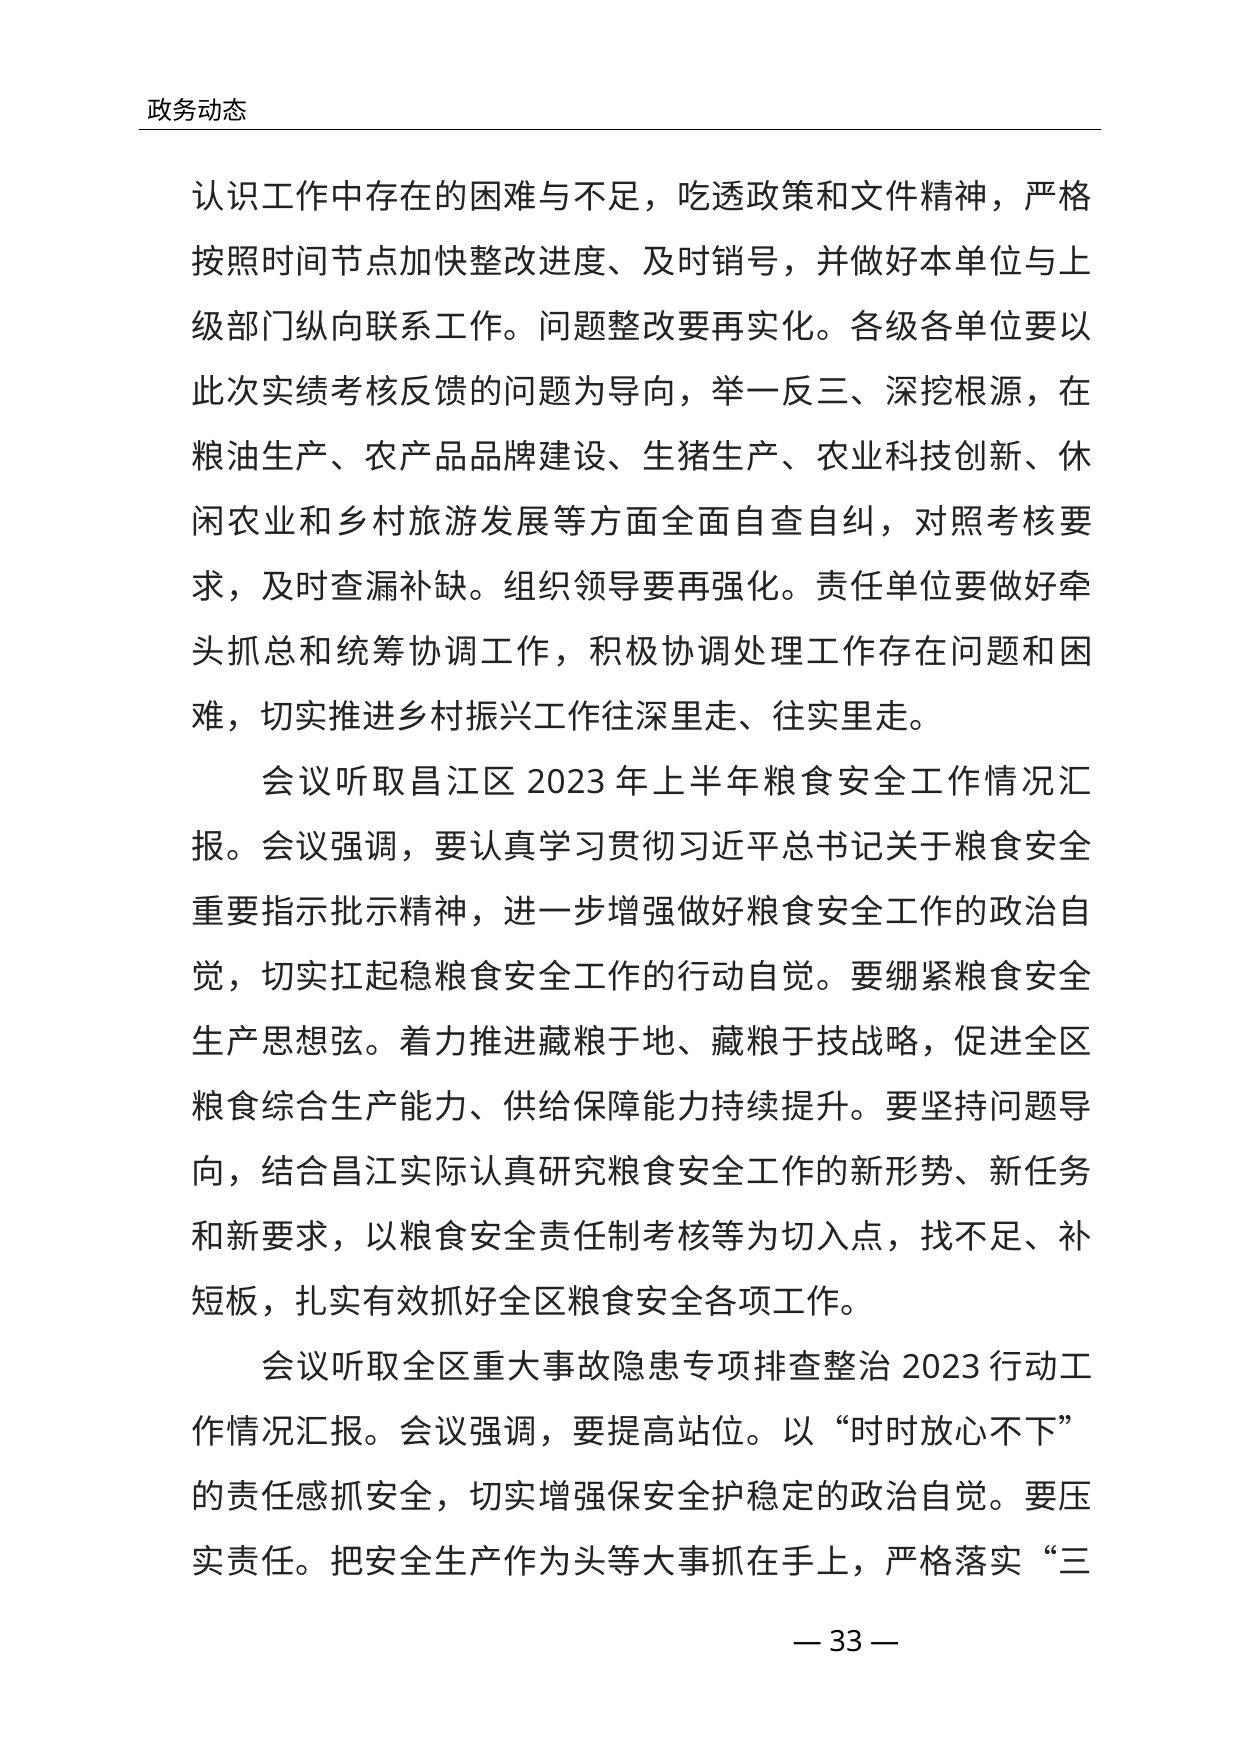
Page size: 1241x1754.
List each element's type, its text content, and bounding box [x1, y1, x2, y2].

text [191, 1332, 1093, 1592]
text 会议听取昌江区2023年上半年粮食安全工作情况汇报。会议强调，要认真学习贯彻习近平总书记关于粮食安全重要指示批示精神，进一步增强做好粮食安全工作的政治自觉，切实扛起稳粮食安全工作的行动自觉。要绷紧粮食安全生产思想弦。着力推进藏粮于地、藏粮于技战略，促进全区粮食综合生产能力、供给保障能力持续提升。要坚持问题导向，结合昌江实际认真研究粮食安全工作的新形势、新任务和新要求，以粮食安全责任制考核等为切入点，找不足、补短板，扎实有效抓好全区粮食安全各项工作。 [191, 747, 1093, 1332]
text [191, 162, 1093, 747]
